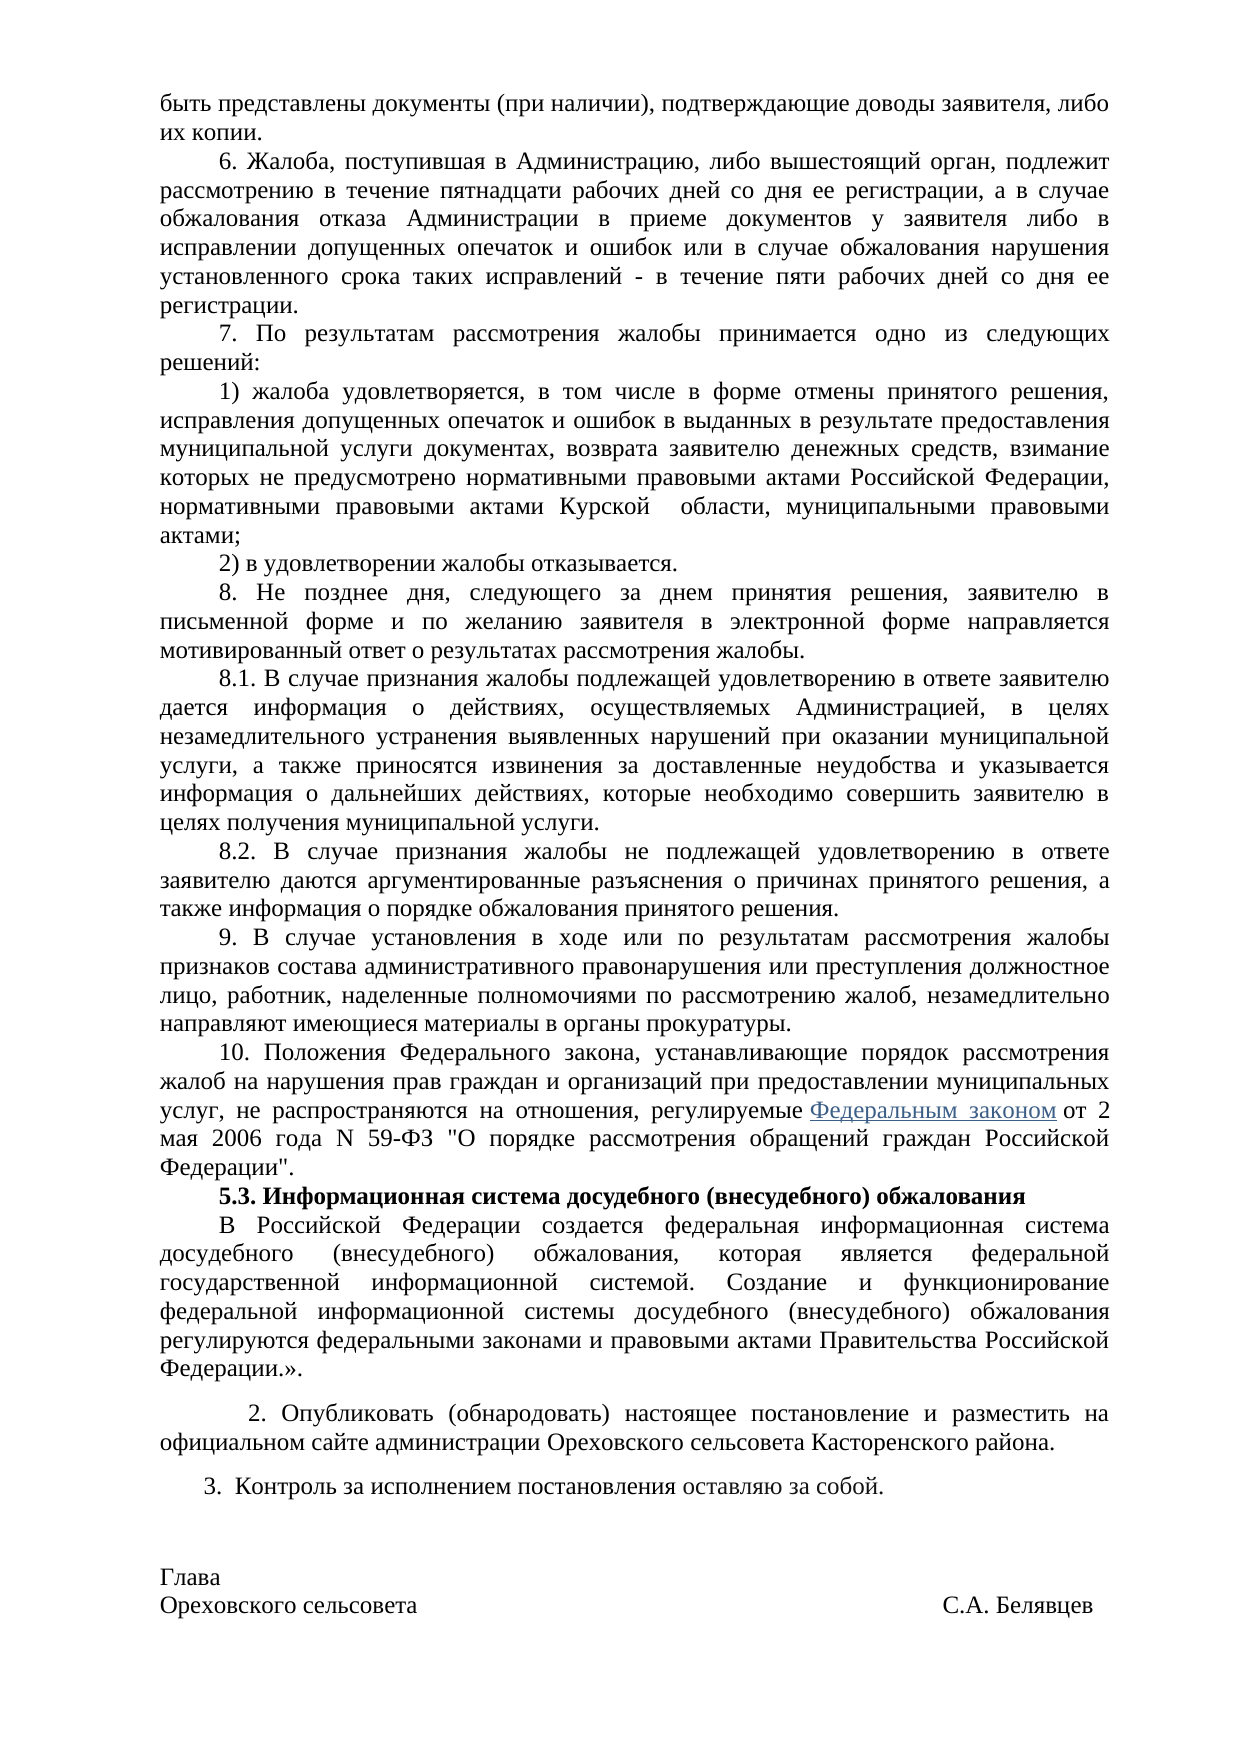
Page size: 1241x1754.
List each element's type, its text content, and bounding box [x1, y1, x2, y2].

text Ореховского сельсовета С.А. Белявцев [159, 1590, 1110, 1619]
text 8.2. В случае признания жалобы не подлежащей удовлетворению в ответе заявителю даются аргументированные разъяснения о причинах принятого решения, а также информация о порядке обжалования принятого решения. [159, 836, 1110, 922]
text 7. По результатам рассмотрения жалобы принимается одно из следующих решений: [159, 318, 1110, 376]
text 2. Опубликовать (обнародовать) настоящее постановление и разместить на официальном сайте администрации Ореховского сельсовета Касторенского района. [159, 1398, 1110, 1455]
text 2) в удовлетворении жалобы отказывается. [159, 548, 1110, 577]
text 10. Положения Федерального закона, устанавливающие порядок рассмотрения жалоб на нарушения прав граждан и организаций при предоставлении муниципальных услуг, не распространяются на отношения, регулируемые Федеральным законом от 2 мая 2006 года N 59-ФЗ "О порядке рассмотрения обращений граждан Российской Федерации". [159, 1037, 1110, 1181]
text Глава [159, 1562, 1110, 1590]
text В Российской Федерации создается федеральная информационная система досудебного (внесудебного) обжалования, которая является федеральной государственной информационной системой. Создание и функционирование федеральной информационной системы досудебного (внесудебного) обжалования регулируются федеральными законами и правовыми актами Правительства Российской Федерации.». [159, 1210, 1110, 1382]
text 6. Жалоба, поступившая в Администрацию, либо вышестоящий орган, подлежит рассмотрению в течение пятнадцати рабочих дней со дня ее регистрации, а в случае обжалования отказа Администрации в приеме документов у заявителя либо в исправлении допущенных опечаток и ошибок или в случае обжалования нарушения установленного срока таких исправлений - в течение пяти рабочих дней со дня ее регистрации. [159, 146, 1110, 318]
text 8.1. В случае признания жалобы подлежащей удовлетворению в ответе заявителю дается информация о действиях, осуществляемых Администрацией, в целях незамедлительного устранения выявленных нарушений при оказании муниципальной услуги, а также приносятся извинения за доставленные неудобства и указывается информация о дальнейших действиях, которые необходимо совершить заявителю в целях получения муниципальной услуги. [159, 663, 1110, 836]
text 1) жалоба удовлетворяется, в том числе в форме отмены принятого решения, исправления допущенных опечаток и ошибок в выданных в результате предоставления муниципальной услуги документах, возврата заявителю денежных средств, взимание которых не предусмотрено нормативными правовыми актами Российской Федерации, нормативными правовыми актами Курской области, муниципальными правовыми актами; [159, 376, 1110, 548]
text 8. Не позднее дня, следующего за днем принятия решения, заявителю в письменной форме и по желанию заявителя в электронной форме направляется мотивированный ответ о результатах рассмотрения жалобы. [159, 577, 1110, 663]
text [159, 88, 1110, 146]
text 3. Контроль за исполнением постановления оставляю за собой. [159, 1471, 1110, 1500]
text 9. В случае установления в ходе или по результатам рассмотрения жалобы признаков состава административного правонарушения или преступления должностное лицо, работник, наделенные полномочиями по рассмотрению жалоб, незамедлительно направляют имеющиеся материалы в органы прокуратуры. [159, 922, 1110, 1037]
text 5.3. Информационная система досудебного (внесудебного) обжалования [159, 1181, 1110, 1210]
